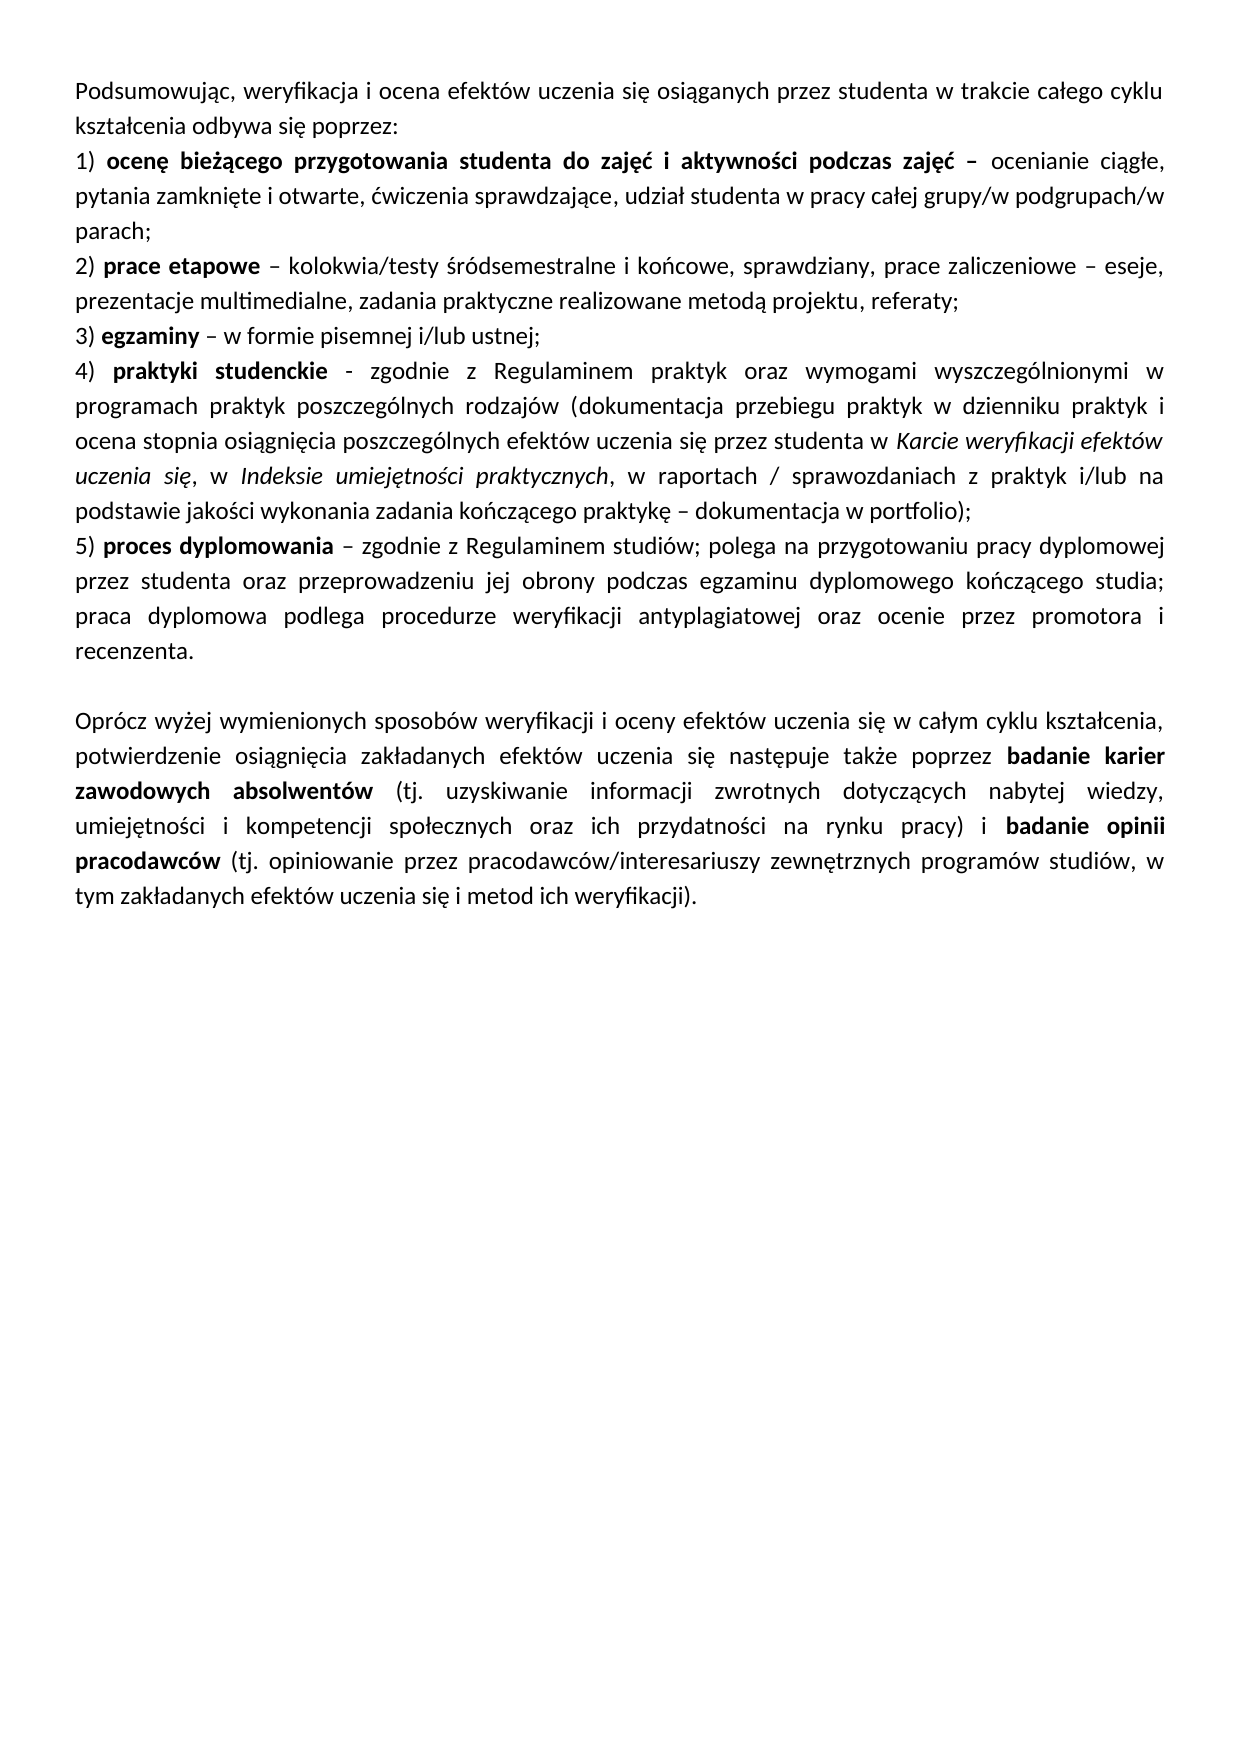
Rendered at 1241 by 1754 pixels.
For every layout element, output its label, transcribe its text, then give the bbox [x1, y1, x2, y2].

text 5) proces dyplomowania – zgodnie z Regulaminem studiów; polega na przygotowaniu pracy dyplomowej przez studenta oraz przeprowadzeniu jej obrony podczas egzaminu dyplomowego kończącego studia; praca dyplomowa podlega procedurze weryfikacji antyplagiatowej oraz ocenie przez promotora i recenzenta. [75, 530, 1165, 666]
text 2) prace etapowe – kolokwia/testy śródsemestralne i końcowe, sprawdziany, prace zaliczeniowe – eseje, prezentacje multimedialne, zadania praktyczne realizowane metodą projektu, referaty; [75, 250, 1165, 316]
text 3) egzaminy – w formie pisemnej i/lub ustnej; [75, 320, 1165, 351]
text Oprócz wyżej wymienionych sposobów weryfikacji i oceny efektów uczenia się w całym cyklu kształcenia, potwierdzenie osiągnięcia zakładanych efektów uczenia się następuje także poprzez badanie karier zawodowych absolwentów (tj. uzyskiwanie informacji zwrotnych dotyczących nabytej wiedzy, umiejętności i kompetencji społecznych oraz ich przydatności na rynku pracy) i badanie opinii pracodawców (tj. opiniowanie przez pracodawców/interesariuszy zewnętrznych programów studiów, w tym zakładanych efektów uczenia się i metod ich weryfikacji). [75, 705, 1165, 911]
text 4) praktyki studenckie - zgodnie z Regulaminem praktyk oraz wymogami wyszczególnionymi w programach praktyk poszczególnych rodzajów (dokumentacja przebiegu praktyk w dzienniku praktyk i ocena stopnia osiągnięcia poszczególnych efektów uczenia się przez studenta w Karcie weryfikacji efektów uczenia się, w Indeksie umiejętności praktycznych, w raportach / sprawozdaniach z praktyk i/lub na podstawie jakości wykonania zadania kończącego praktykę – dokumentacja w portfolio); [75, 355, 1165, 526]
text Podsumowując, weryfikacja i ocena efektów uczenia się osiąganych przez studenta w trakcie całego cyklu kształcenia odbywa się poprzez: [75, 75, 1165, 141]
text 1) ocenę bieżącego przygotowania studenta do zajęć i aktywności podczas zajęć – ocenianie ciągłe, pytania zamknięte i otwarte, ćwiczenia sprawdzające, udział studenta w pracy całej grupy/w podgrupach/w parach; [75, 145, 1165, 246]
